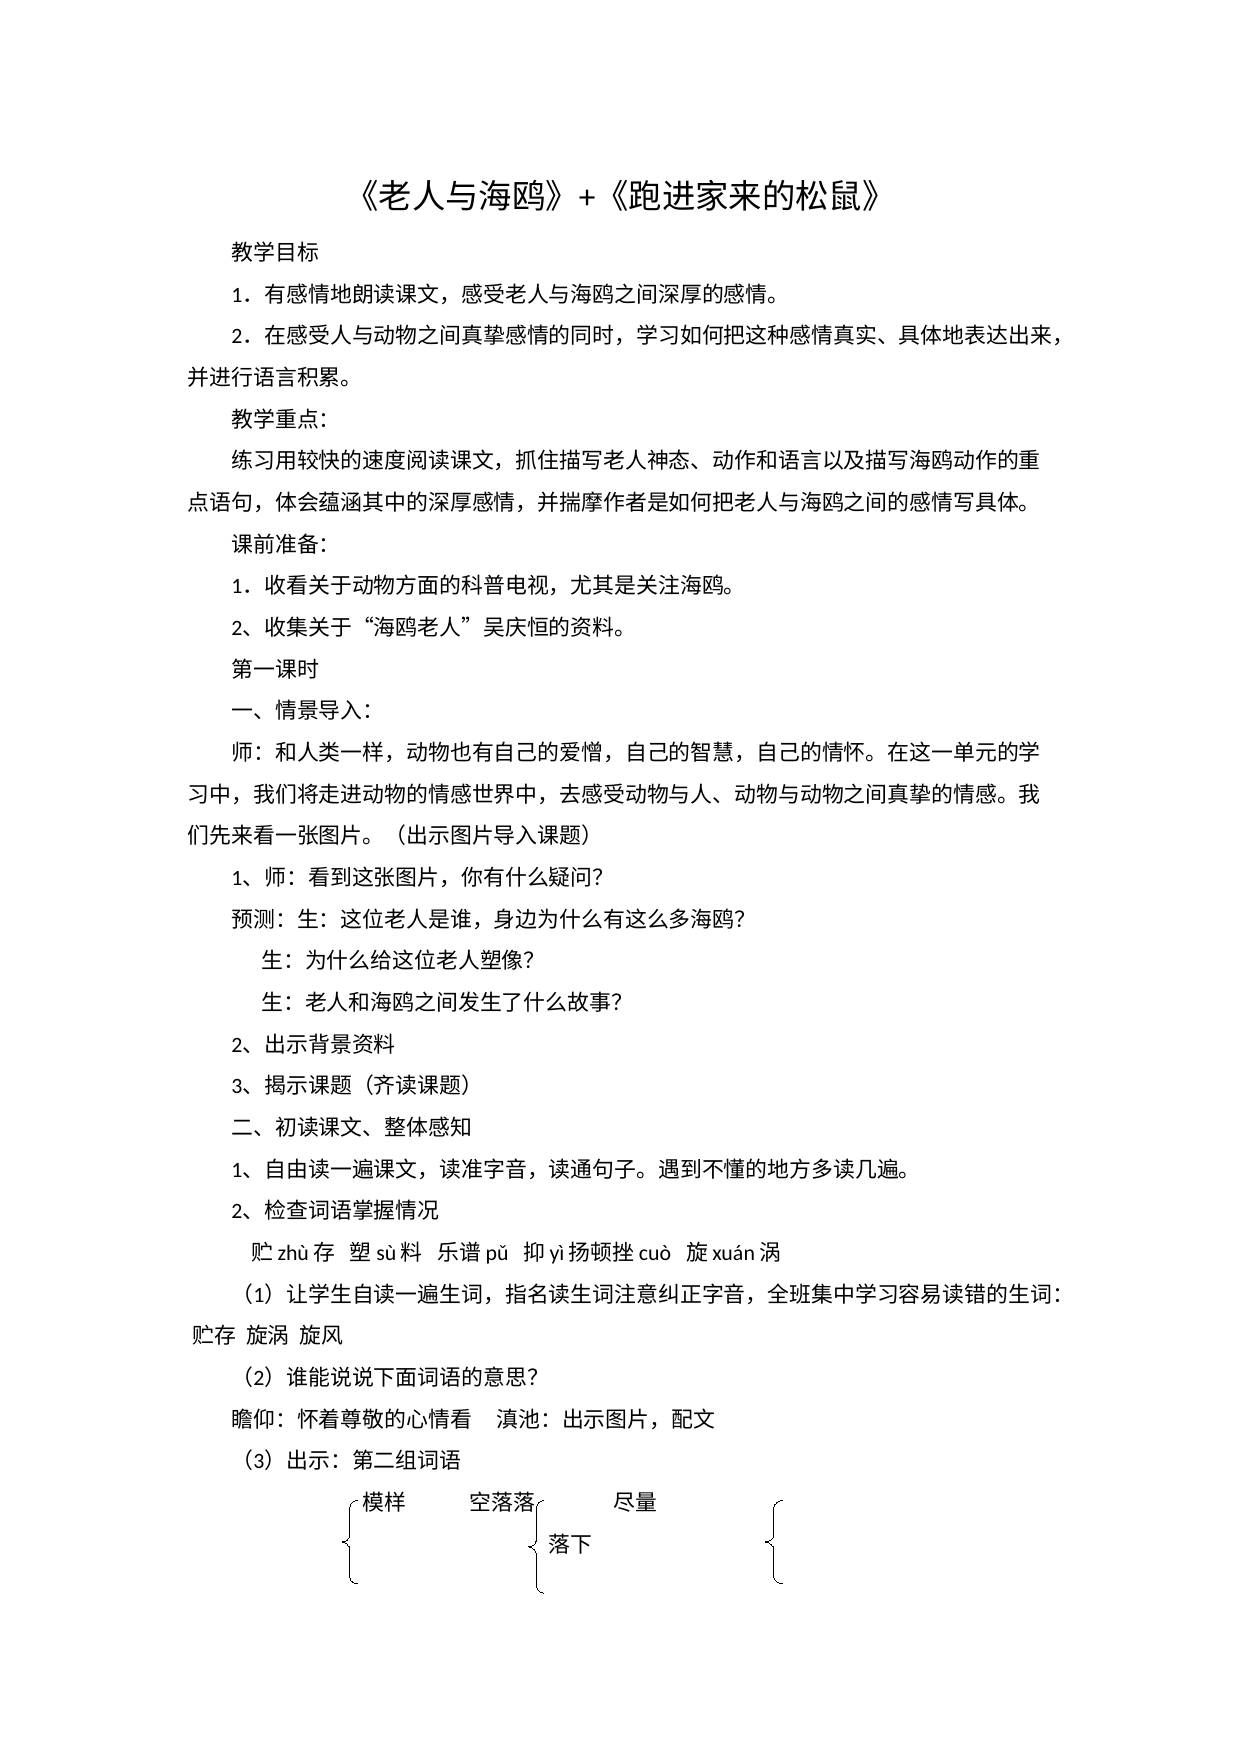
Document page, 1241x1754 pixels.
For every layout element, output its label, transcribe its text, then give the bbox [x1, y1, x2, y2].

text 贮zhù存 塑sù料 乐谱pǔ 抑yì扬顿挫cuò 旋xuán涡 [187, 1227, 1053, 1269]
text 预测：生：这位老人是谁，身边为什么有这么多海鸥？ [187, 894, 1053, 935]
text 1．有感情地朗读课文，感受老人与海鸥之间深厚的感情。 [187, 269, 1053, 310]
text 教学目标 [187, 227, 1053, 269]
text 1、自由读一遍课文，读准字音，读通句子。遇到不懂的地方多读几遍。 [187, 1144, 1053, 1185]
text （1）让学生自读一遍生词，指名读生词注意纠正字音，全班集中学习容易读错的生词： 贮存 旋涡 旋风 [187, 1269, 1053, 1352]
text 《老人与海鸥》+《跑进家来的松鼠》 [187, 162, 1053, 227]
text 落下 [187, 1519, 1053, 1560]
text 二、初读课文、整体感知 [187, 1102, 1053, 1144]
text 1．收看关于动物方面的科普电视，尤其是关注海鸥。 [187, 560, 1053, 602]
text 2、收集关于“海鸥老人”吴庆恒的资料。 [187, 602, 1053, 644]
text 瞻仰：怀着尊敬的心情看 滇池：出示图片，配文 [187, 1394, 1053, 1435]
text 一、情景导入： [187, 685, 1053, 727]
text 2、出示背景资料 [187, 1019, 1053, 1060]
text （3）出示：第二组词语 [187, 1435, 1053, 1477]
text 3、揭示课题（齐读课题） [187, 1060, 1053, 1102]
text 2．在感受人与动物之间真挚感情的同时，学习如何把这种感情真实、具体地表达出来，并进行语言积累。 [187, 310, 1053, 394]
text 第一课时 [187, 644, 1053, 685]
text 1、师：看到这张图片，你有什么疑问？ [187, 852, 1053, 894]
text 练习用较快的速度阅读课文，抓住描写老人神态、动作和语言以及描写海鸥动作的重点语句，体会蕴涵其中的深厚感情，并揣摩作者是如何把老人与海鸥之间的感情写具体。 [187, 435, 1053, 519]
text 模样 空落落 尽量 [187, 1477, 1053, 1519]
text （2）谁能说说下面词语的意思？ [187, 1352, 1053, 1394]
text 师：和人类一样，动物也有自己的爱憎，自己的智慧，自己的情怀。在这一单元的学习中，我们将走进动物的情感世界中，去感受动物与人、动物与动物之间真挚的情感。我们先来看一张图片。（出示图片导入课题） [187, 727, 1053, 852]
text 课前准备： [187, 519, 1053, 560]
text 生：老人和海鸥之间发生了什么故事？ [187, 977, 1053, 1019]
text 2、检查词语掌握情况 [187, 1185, 1053, 1227]
text 生：为什么给这位老人塑像？ [187, 935, 1053, 977]
text 教学重点： [187, 394, 1053, 435]
